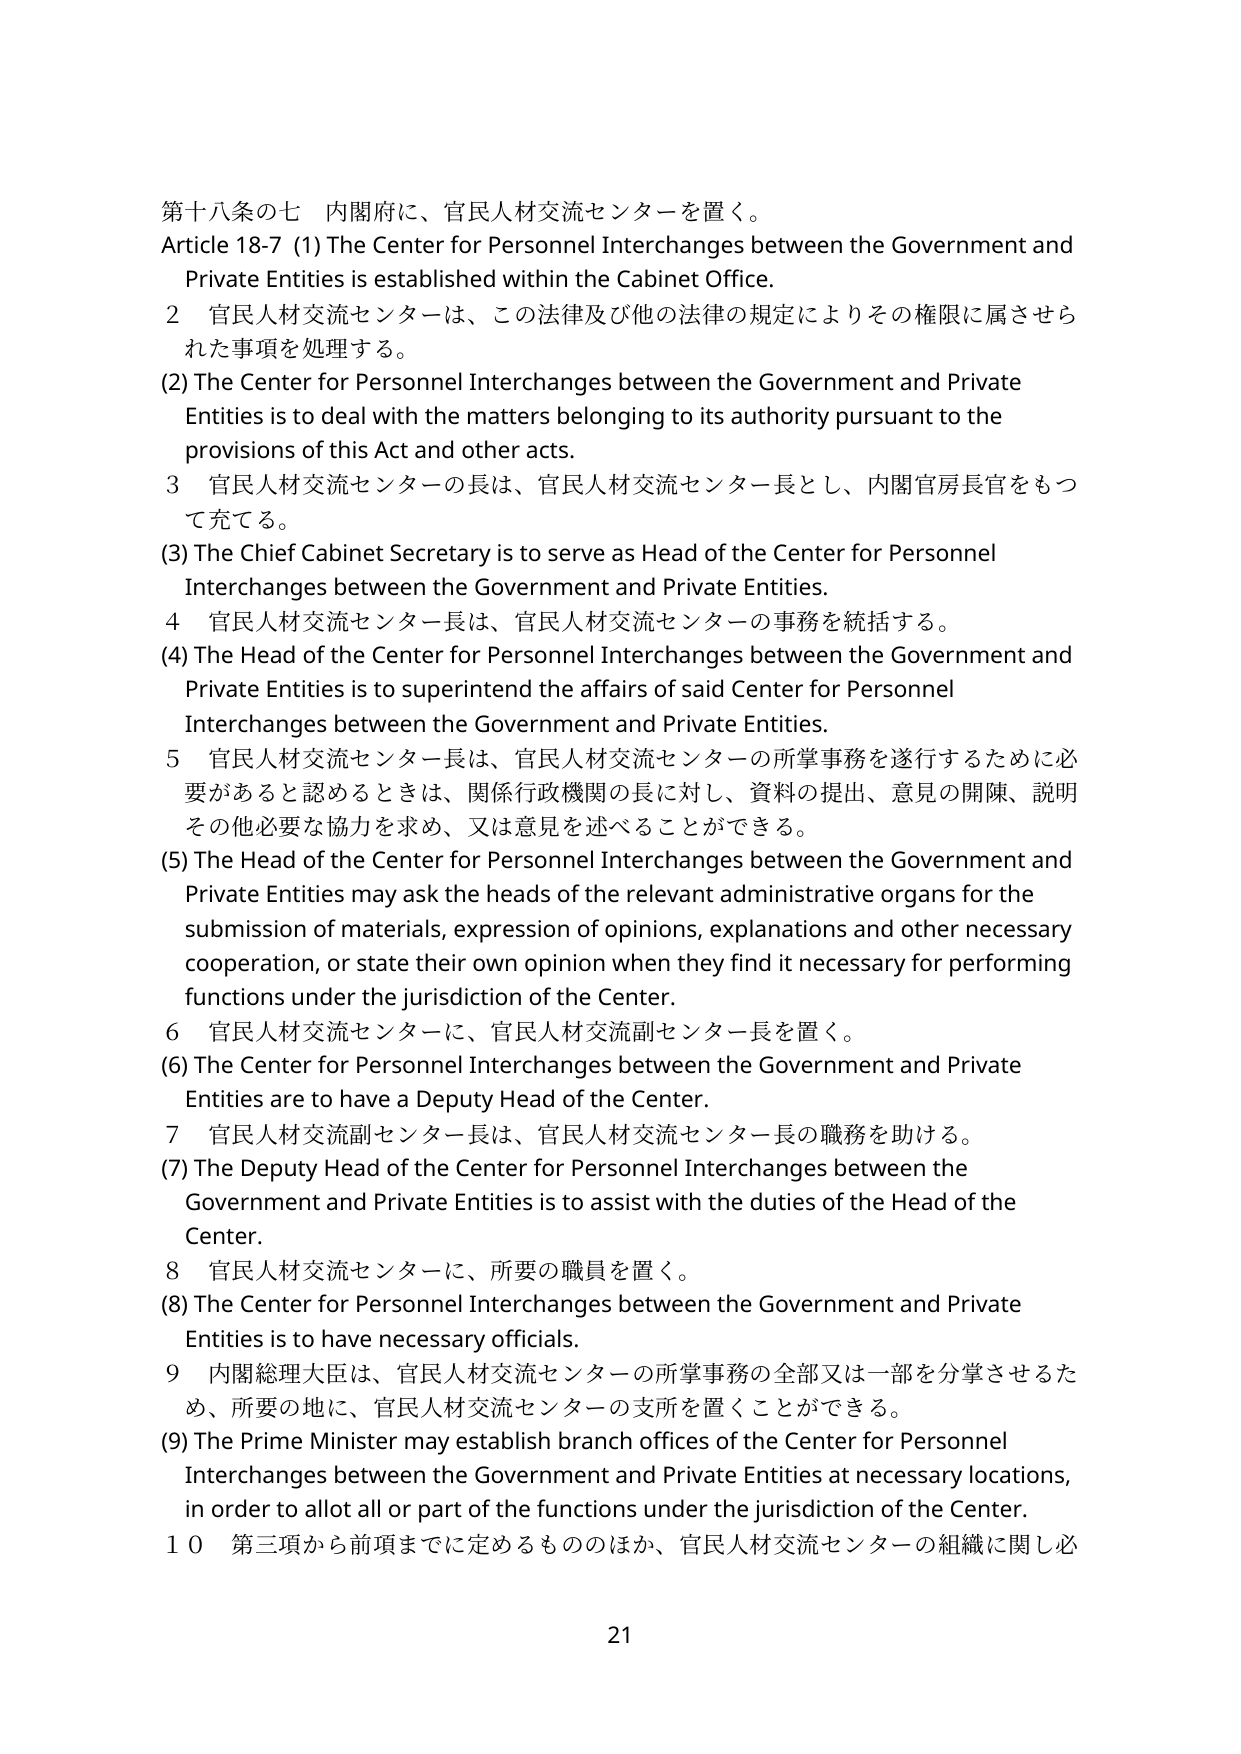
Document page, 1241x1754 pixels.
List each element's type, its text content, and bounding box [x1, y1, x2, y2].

text Article 18-7 (1) The Center for Personnel Interchanges between the Government and Private Entities is established within the Cabinet Office. [161, 228, 1079, 296]
text (5) The Head of the Center for Personnel Interchanges between the Government and Private Entities may ask the heads of the relevant administrative organs for the submission of materials, expression of opinions, explanations and other necessary cooperation, or state their own opinion when they find it necessary for performing functions under the jurisdiction of the Center. [161, 843, 1079, 1014]
text (7) The Deputy Head of the Center for Personnel Interchanges between the Government and Private Entities is to assist with the duties of the Head of the Center. [161, 1150, 1079, 1253]
text ９ 内閣総理大臣は、官民人材交流センターの所掌事務の全部又は一部を分掌させるため、所要の地に、官民人材交流センターの支所を置くことができる。 [161, 1355, 1079, 1424]
text ８ 官民人材交流センターに、所要の職員を置く。 [161, 1253, 1079, 1287]
text (3) The Chief Cabinet Secretary is to serve as Head of the Center for Personnel Interchanges between the Government and Private Entities. [161, 535, 1079, 604]
text ６ 官民人材交流センターに、官民人材交流副センター長を置く。 [161, 1014, 1079, 1048]
text 第十八条の七 内閣府に、官民人材交流センターを置く。 [161, 194, 1079, 228]
text (4) The Head of the Center for Personnel Interchanges between the Government and Private Entities is to superintend the affairs of said Center for Personnel Interchanges between the Government and Private Entities. [161, 638, 1079, 740]
text (6) The Center for Personnel Interchanges between the Government and Private Entities are to have a Deputy Head of the Center. [161, 1048, 1079, 1116]
text ４ 官民人材交流センター長は、官民人材交流センターの事務を統括する。 [161, 604, 1079, 638]
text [161, 1526, 1079, 1560]
text ２ 官民人材交流センターは、この法律及び他の法律の規定によりその権限に属させられた事項を処理する。 [161, 296, 1079, 364]
text (2) The Center for Personnel Interchanges between the Government and Private Entities is to deal with the matters belonging to its authority pursuant to the provisions of this Act and other acts. [161, 364, 1079, 467]
text ５ 官民人材交流センター長は、官民人材交流センターの所掌事務を遂行するために必要があると認めるときは、関係行政機関の長に対し、資料の提出、意見の開陳、説明その他必要な協力を求め、又は意見を述べることができる。 [161, 740, 1079, 843]
text ３ 官民人材交流センターの長は、官民人材交流センター長とし、内閣官房長官をもつて充てる。 [161, 467, 1079, 535]
text ７ 官民人材交流副センター長は、官民人材交流センター長の職務を助ける。 [161, 1116, 1079, 1150]
text (8) The Center for Personnel Interchanges between the Government and Private Entities is to have necessary officials. [161, 1287, 1079, 1355]
text (9) The Prime Minister may establish branch offices of the Center for Personnel Interchanges between the Government and Private Entities at necessary locations, in order to allot all or part of the functions under the jurisdiction of the Center. [161, 1424, 1079, 1526]
